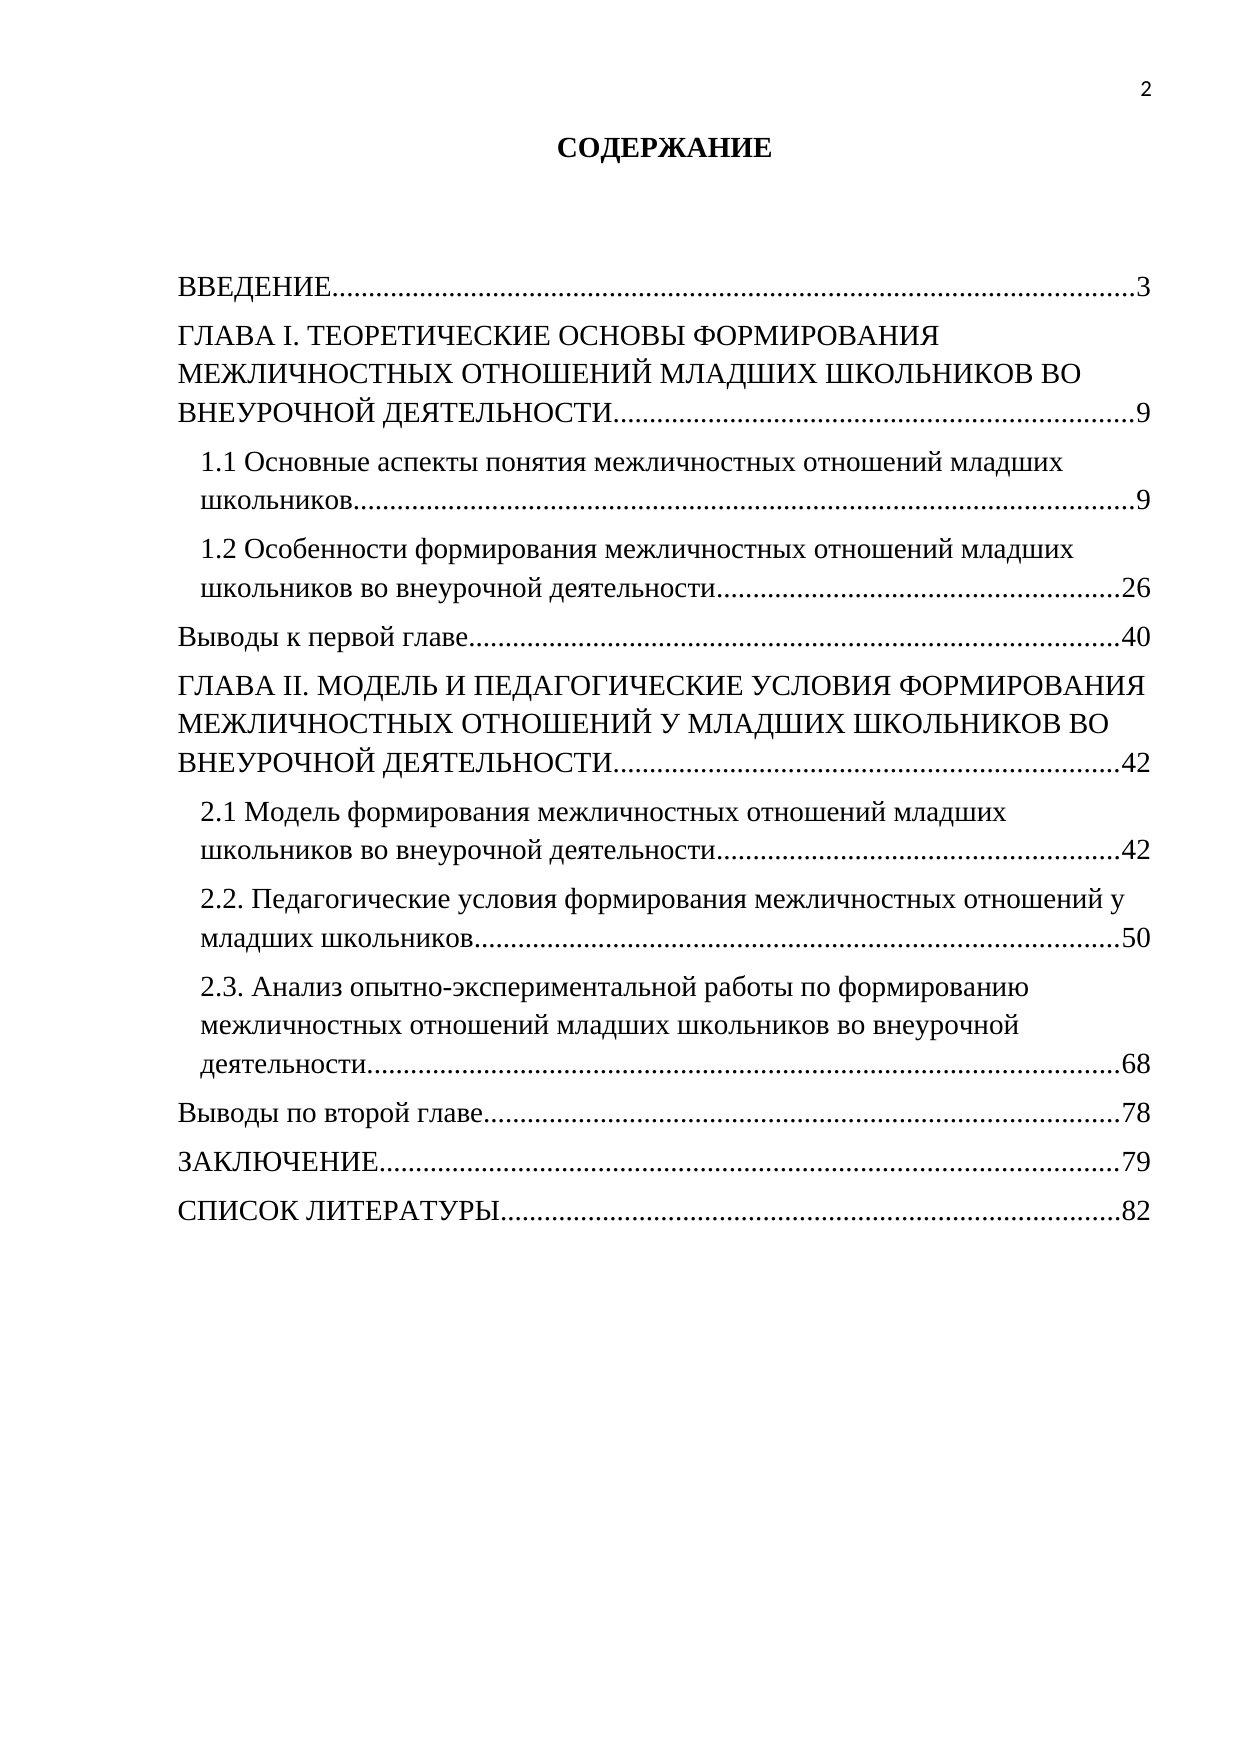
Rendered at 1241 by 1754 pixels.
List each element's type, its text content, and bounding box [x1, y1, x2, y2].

text СОДЕРЖАНИЕ [177, 130, 1152, 163]
